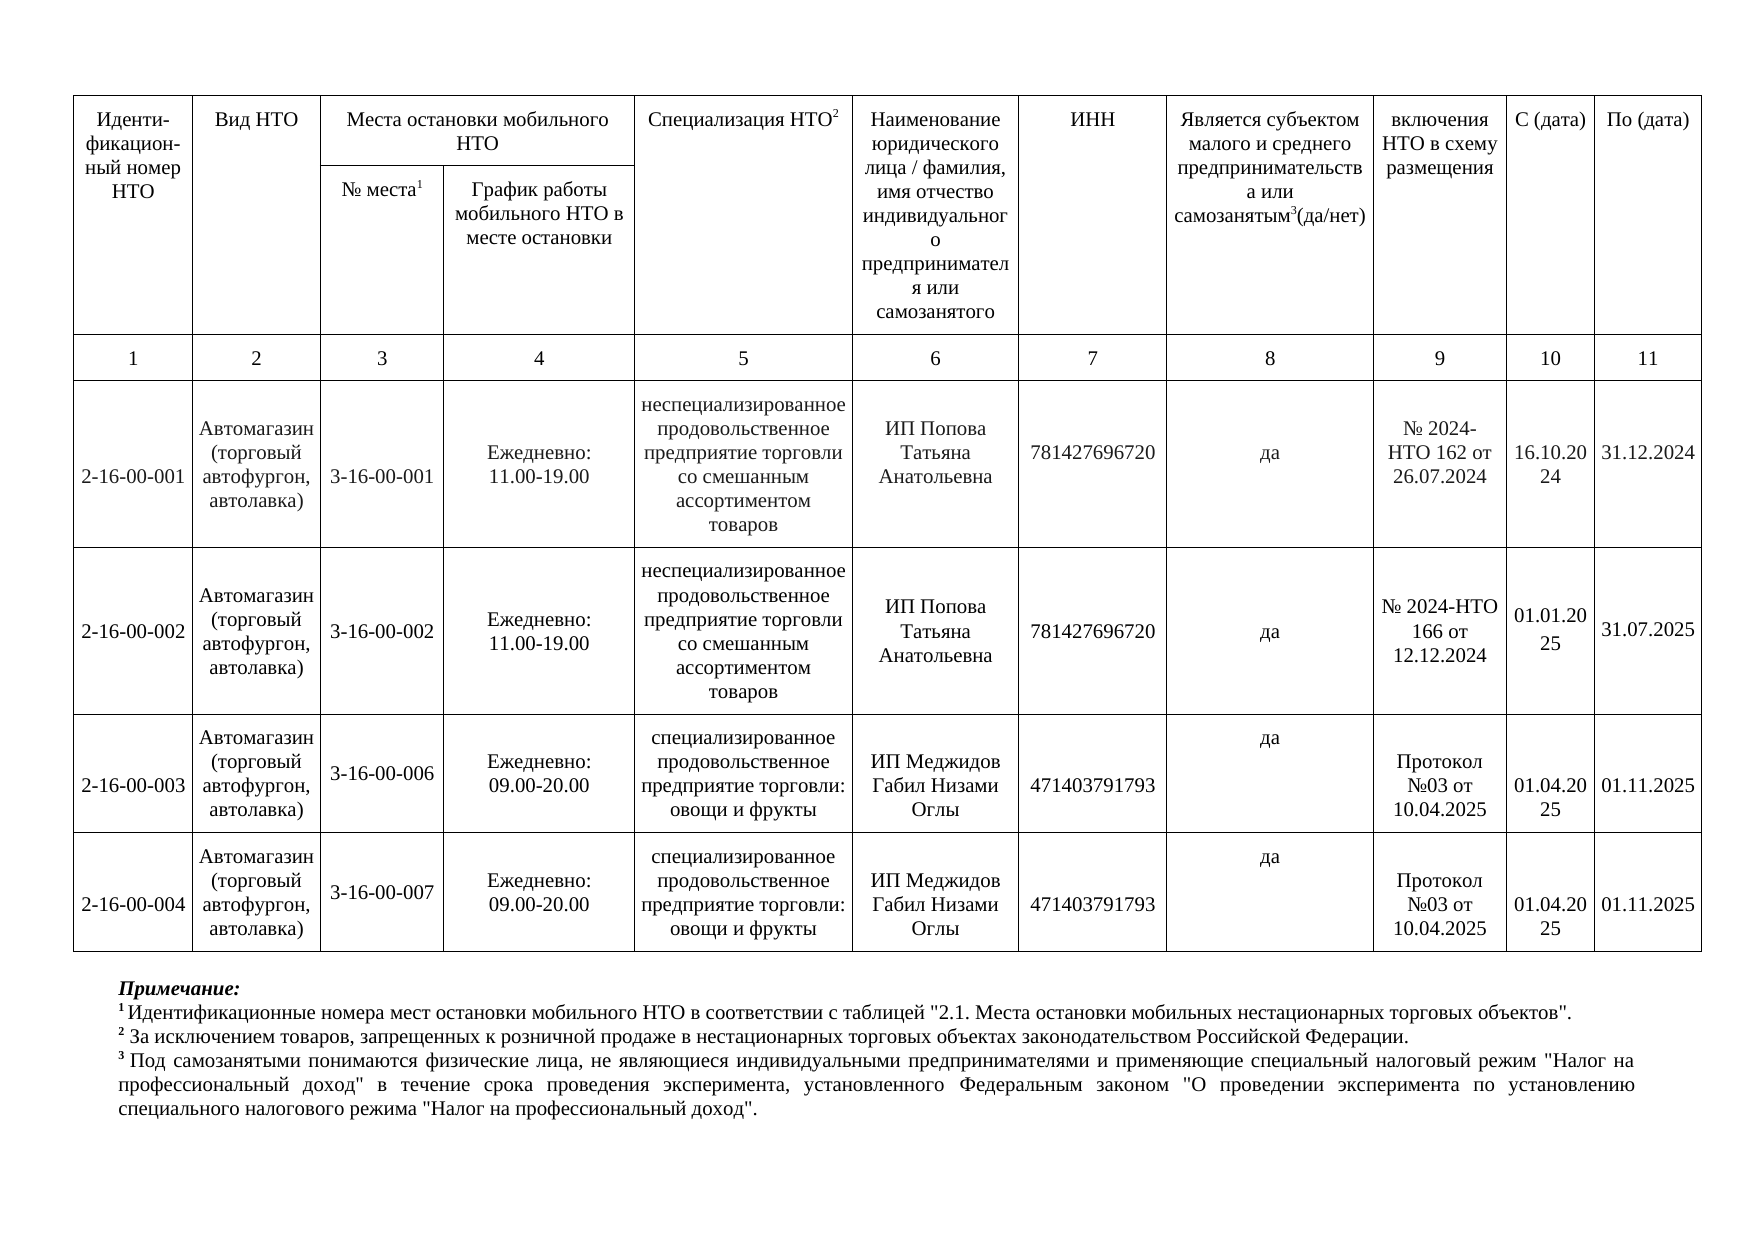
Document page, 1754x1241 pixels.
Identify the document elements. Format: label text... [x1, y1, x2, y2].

table_cell 2-16-00-004 [74, 833, 192, 951]
table_cell Вид НТО [193, 96, 320, 334]
table_cell 01.01.2025 [1507, 548, 1594, 713]
table_cell 16.10.2024 [1507, 381, 1594, 547]
table_cell 9 [1374, 335, 1506, 380]
table_cell 4 [444, 335, 634, 380]
table_cell Ежедневно: 09.00-20.00 [444, 715, 634, 832]
table_cell С (дата) [1507, 96, 1594, 334]
table_cell да [1167, 833, 1373, 951]
table_cell специализированное продовольственное предприятие торговли: овощи и фрукты [635, 833, 852, 951]
table_cell да [1167, 548, 1373, 713]
table_cell По (дата) [1595, 96, 1701, 334]
table_cell Места остановки мобильного НТО [321, 96, 634, 165]
table_cell Протокол №03 от 10.04.2025 [1374, 833, 1506, 951]
table_cell неспециализированное продовольственное предприятие торговли со смешанным ассортиментом товаров [635, 381, 852, 547]
table_cell ИНН [1019, 96, 1166, 334]
table_cell Автомагазин (торговый автофургон, автолавка) [193, 833, 320, 951]
table_cell 6 [853, 335, 1018, 380]
table_cell 781427696720 [1019, 548, 1166, 713]
table_cell Ежедневно: 11.00-19.00 [444, 381, 634, 547]
table_cell 3-16-00-007 [321, 833, 443, 951]
table_cell 01.11.2025 [1595, 833, 1701, 951]
table_cell Автомагазин (торговый автофургон, автолавка) [193, 715, 320, 832]
table_cell 11 [1595, 335, 1701, 380]
table_cell № места1 [321, 166, 443, 334]
table_cell 2-16-00-001 [74, 381, 192, 547]
table_cell 781427696720 [1019, 381, 1166, 547]
table_cell 2-16-00-003 [74, 715, 192, 832]
table_cell № 2024-НТО 166 от 12.12.2024 [1374, 548, 1506, 713]
table_cell 10 [1507, 335, 1594, 380]
table_cell 01.11.2025 [1595, 715, 1701, 832]
table_cell 3-16-00-001 [321, 381, 443, 547]
table_cell Протокол №03 от 10.04.2025 [1374, 715, 1506, 832]
table_cell № 2024- НТО 162 от 26.07.2024 [1374, 381, 1506, 547]
text 3 Под самозанятыми понимаются физические лица, не являющиеся индивидуальными предпринимателями и применяющие специальный налоговый режим "Налог на профессиональный доход" в течение срока проведения эксперимента, установленного Федеральным законом "О проведении эксперимента по установлению специального налогового режима "Налог на профессиональный доход". [118, 1048, 1636, 1120]
table_cell 2 [193, 335, 320, 380]
table_cell Автомагазин (торговый автофургон, автолавка) [193, 381, 320, 547]
table_cell да [1167, 715, 1373, 832]
table_cell ИП Меджидов Габил Низами Оглы [853, 715, 1018, 832]
table_cell 7 [1019, 335, 1166, 380]
table_cell ИП Меджидов Габил Низами Оглы [853, 833, 1018, 951]
table_cell 2-16-00-002 [74, 548, 192, 713]
table_cell 01.04.2025 [1507, 833, 1594, 951]
table_cell 3-16-00-006 [321, 715, 443, 832]
text 2 За исключением товаров, запрещенных к розничной продаже в нестационарных торговых объектах законодательством Российской Федерации. [118, 1024, 1636, 1048]
table_cell специализированное продовольственное предприятие торговли: овощи и фрукты [635, 715, 852, 832]
table_cell Специализация НТО2 [635, 96, 852, 334]
table_cell 5 [635, 335, 852, 380]
table_cell 01.04.2025 [1507, 715, 1594, 832]
text Примечание: [118, 976, 1636, 1000]
table_cell 471403791793 [1019, 715, 1166, 832]
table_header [1374, 96, 1506, 334]
table_cell 471403791793 [1019, 833, 1166, 951]
table_cell 31.07.2025 [1595, 548, 1701, 713]
table_cell 8 [1167, 335, 1373, 380]
table_cell 31.12.2024 [1595, 381, 1701, 547]
table_cell да [1167, 381, 1373, 547]
table_cell 3 [321, 335, 443, 380]
table_cell неспециализированное продовольственное предприятие торговли со смешанным ассортиментом товаров [635, 548, 852, 713]
table_cell Автомагазин (торговый автофургон, автолавка) [193, 548, 320, 713]
table_cell Иденти-фикацион-ный номер НТО [74, 96, 192, 334]
table_cell Ежедневно: 11.00-19.00 [444, 548, 634, 713]
table_cell Является субъектом малого и среднего предпринимательства или самозанятым3(да/нет) [1167, 96, 1373, 334]
table_cell ИП Попова Татьяна Анатольевна [853, 548, 1018, 713]
table_cell График работы мобильного НТО в месте остановки [444, 166, 634, 334]
table_cell Наименование юридического лица / фамилия, имя отчество индивидуального предпринимателя или самозанятого [853, 96, 1018, 334]
table_cell 1 [74, 335, 192, 380]
table_cell Ежедневно: 09.00-20.00 [444, 833, 634, 951]
text 1 Идентификационные номера мест остановки мобильного НТО в соответствии с таблицей "2.1. Места остановки мобильных нестационарных торговых объектов". [118, 1000, 1636, 1024]
table_cell ИП Попова Татьяна Анатольевна [853, 381, 1018, 547]
table_cell 3-16-00-002 [321, 548, 443, 713]
